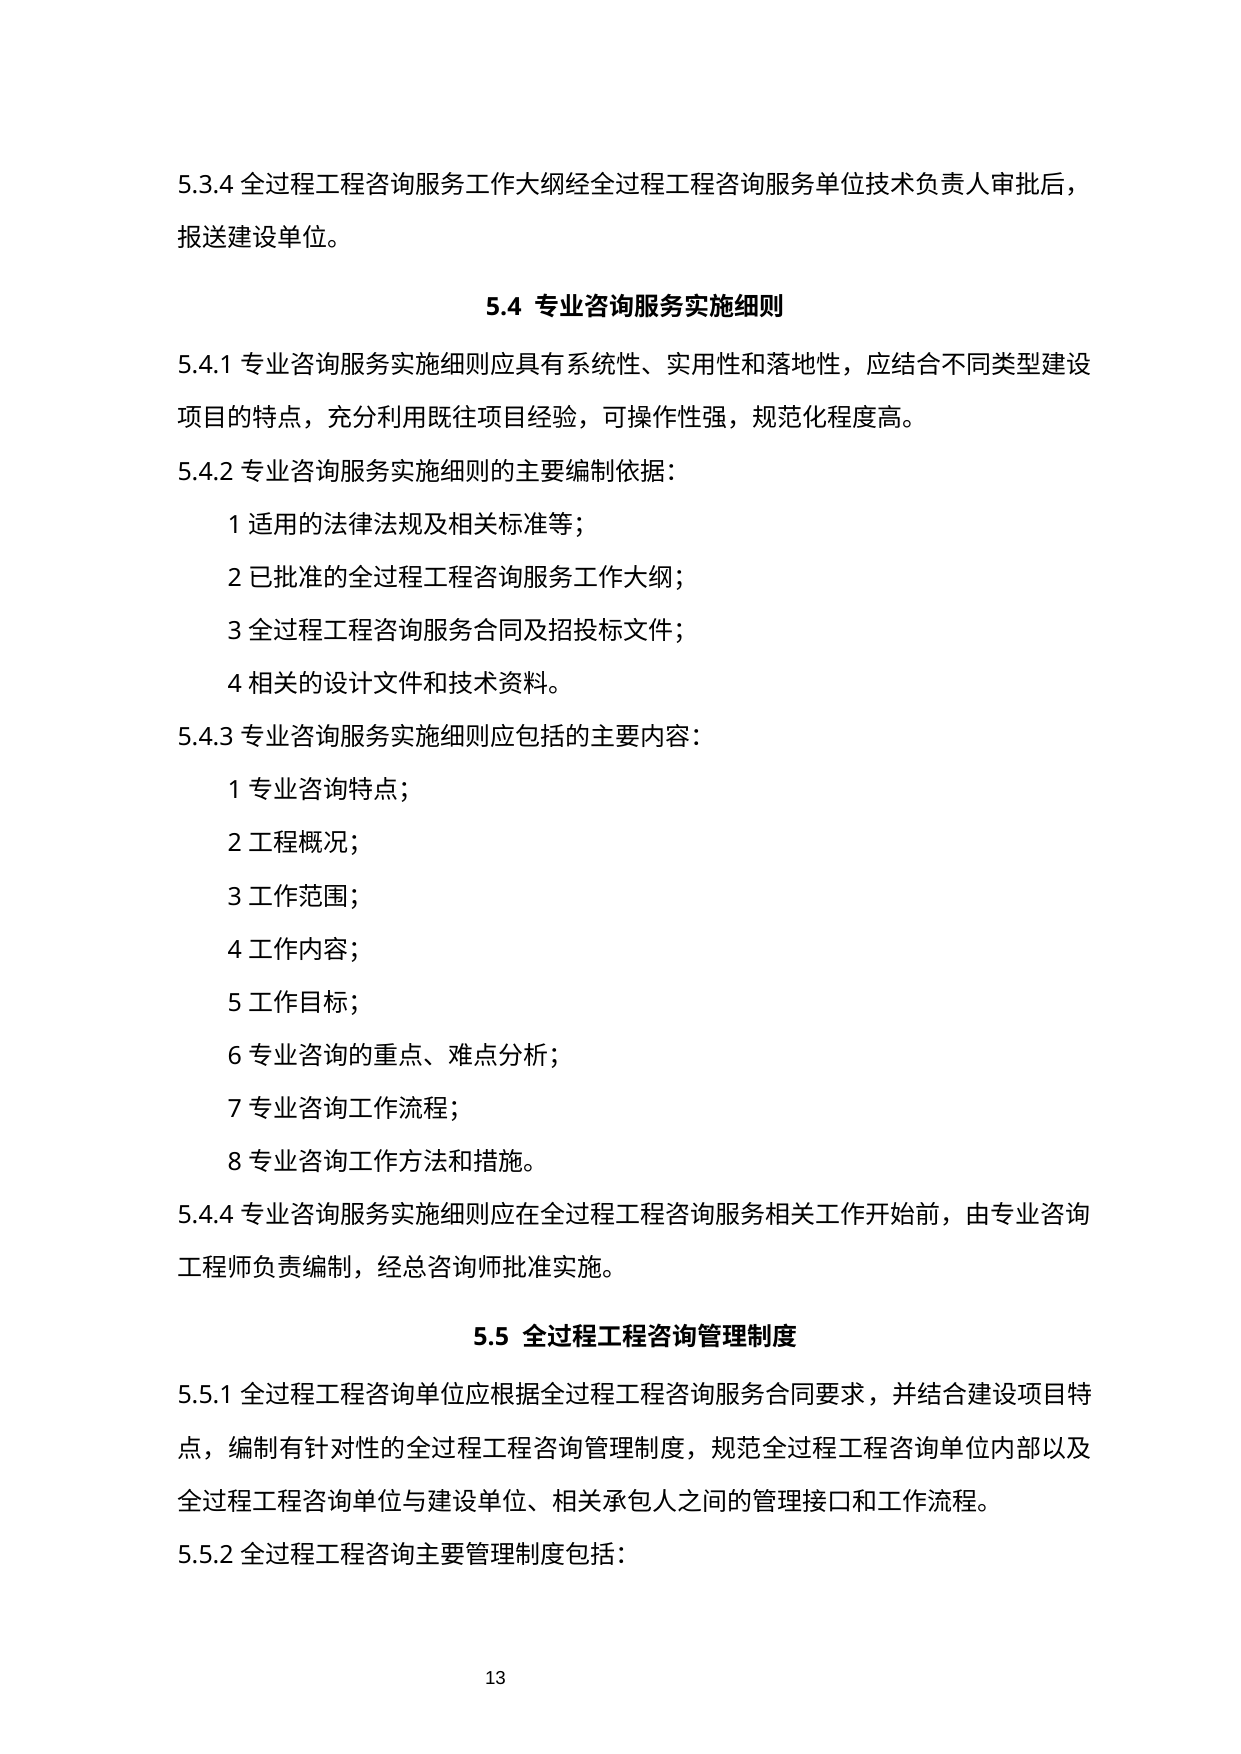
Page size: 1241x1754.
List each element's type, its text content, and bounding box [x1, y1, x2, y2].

text 6 专业咨询的重点、难点分析； [177, 1018, 1093, 1072]
subtitle 5.5 全过程工程咨询管理制度 [177, 1300, 1093, 1353]
text 5.5.1 全过程工程咨询单位应根据全过程工程咨询服务合同要求，并结合建设项目特点，编制有针对性的全过程工程咨询管理制度，规范全过程工程咨询单位内部以及全过程工程咨询单位与建设单位、相关承包人之间的管理接口和工作流程。 [177, 1358, 1093, 1517]
text 4 工作内容； [177, 912, 1093, 965]
text 4 相关的设计文件和技术资料。 [177, 647, 1093, 700]
text 5.4.4 专业咨询服务实施细则应在全过程工程咨询服务相关工作开始前，由专业咨询工程师负责编制，经总咨询师批准实施。 [177, 1178, 1093, 1284]
text 3 工作范围； [177, 859, 1093, 912]
text 5 工作目标； [177, 965, 1093, 1018]
text 2 已批准的全过程工程咨询服务工作大纲； [177, 540, 1093, 593]
text 5.5.2 全过程工程咨询主要管理制度包括： [177, 1517, 1093, 1571]
text 3 全过程工程咨询服务合同及招投标文件； [177, 593, 1093, 647]
text 5.4.1 专业咨询服务实施细则应具有系统性、实用性和落地性，应结合不同类型建设项目的特点，充分利用既往项目经验，可操作性强，规范化程度高。 [177, 328, 1093, 434]
text 5.3.4 全过程工程咨询服务工作大纲经全过程工程咨询服务单位技术负责人审批后，报送建设单位。 [177, 148, 1093, 254]
text 1 适用的法律法规及相关标准等； [177, 487, 1093, 540]
text 8 专业咨询工作方法和措施。 [177, 1125, 1093, 1178]
text 7 专业咨询工作流程； [177, 1072, 1093, 1125]
subtitle 5.4 专业咨询服务实施细则 [177, 269, 1093, 323]
text 5.4.3 专业咨询服务实施细则应包括的主要内容： [177, 700, 1093, 753]
text 1 专业咨询特点； [177, 753, 1093, 806]
text 5.4.2 专业咨询服务实施细则的主要编制依据： [177, 434, 1093, 487]
text 2 工程概况； [177, 806, 1093, 859]
